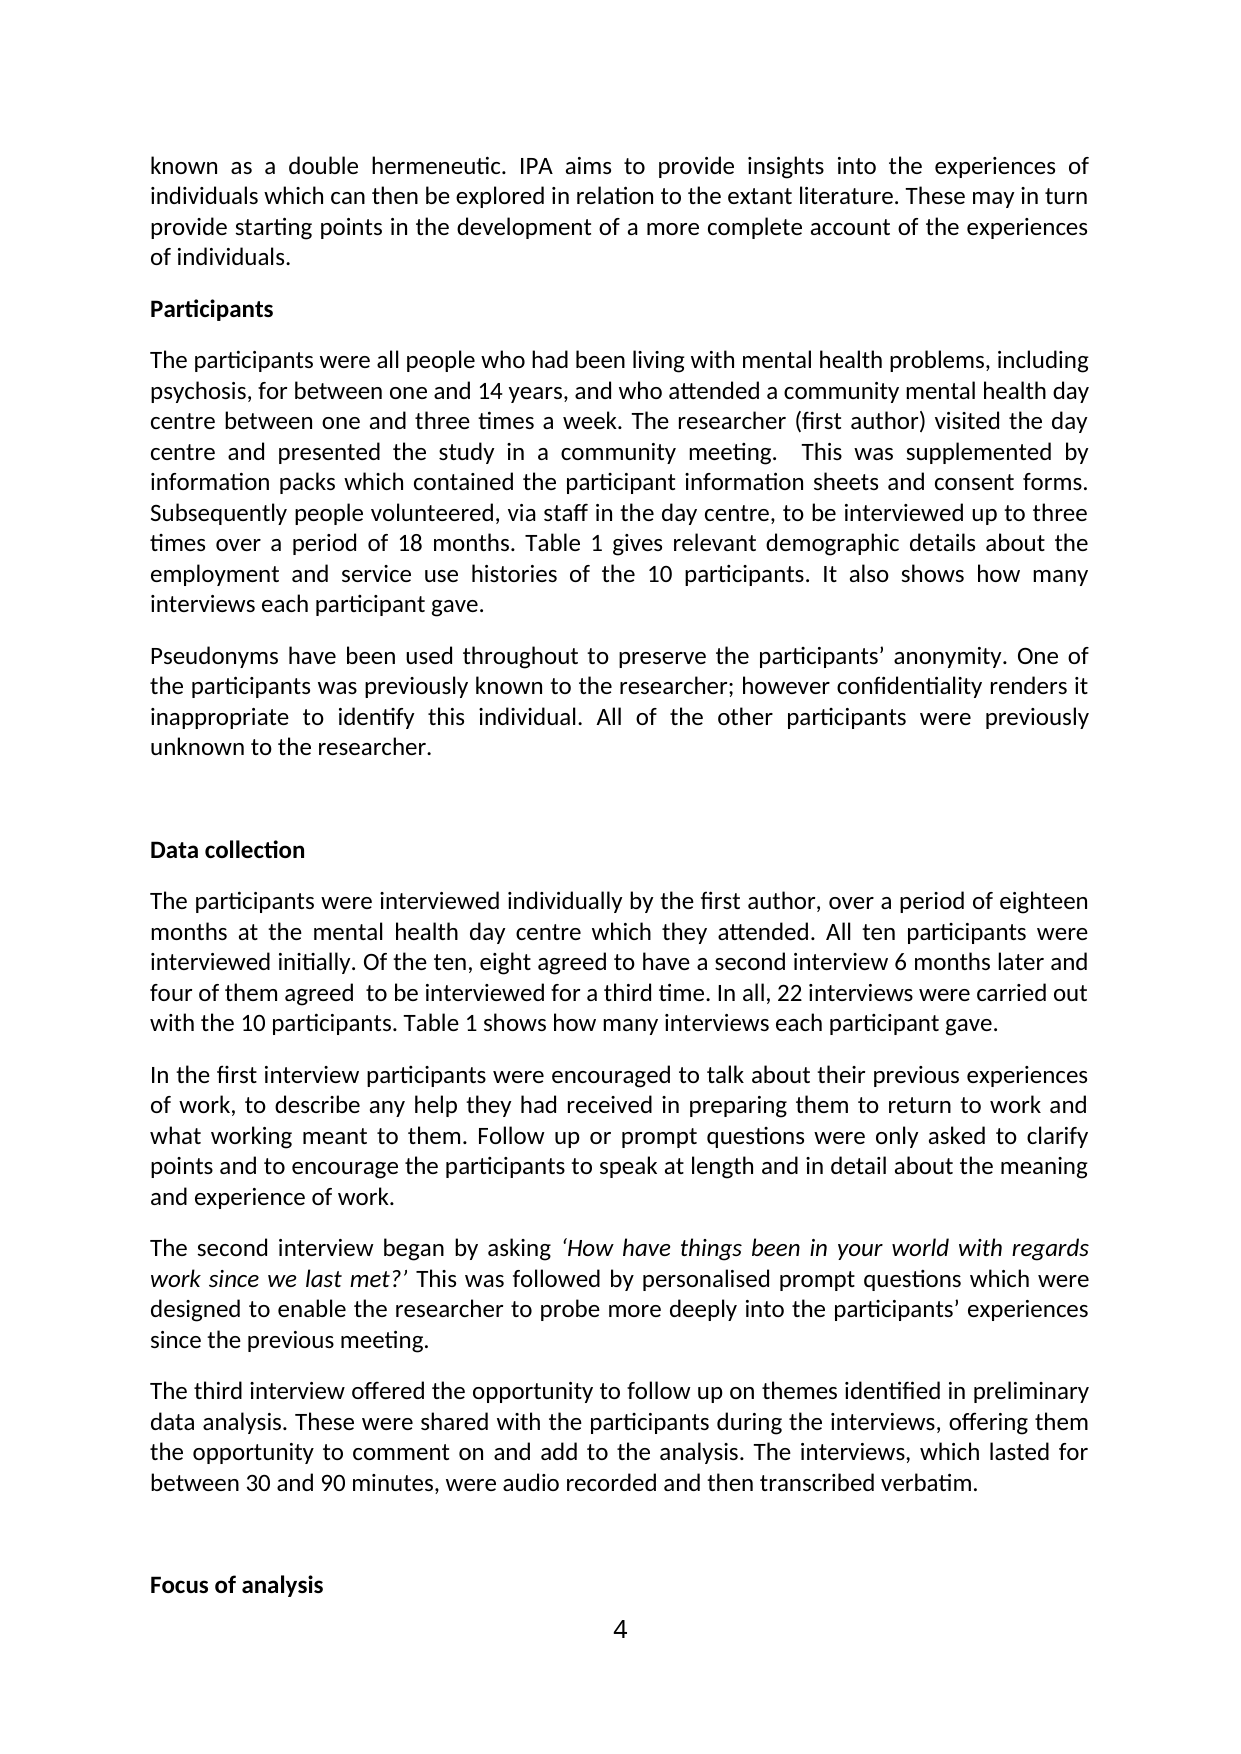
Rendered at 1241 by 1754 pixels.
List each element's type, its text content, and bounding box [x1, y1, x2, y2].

text The participants were all people who had been living with mental health problems, including psychosis, for between one and 14 years, and who attended a community mental health day centre between one and three times a week. The researcher (first author) visited the day centre and presented the study in a community meeting. This was supplemented by information packs which contained the participant information sheets and consent forms. Subsequently people volunteered, via staff in the day centre, to be interviewed up to three times over a period of 18 months. Table 1 gives relevant demographic details about the employment and service use histories of the 10 participants. It also shows how many interviews each participant gave. [150, 344, 1090, 619]
text Data collection [150, 834, 1090, 864]
text Participants [150, 293, 1090, 323]
text Focus of analysis [150, 1569, 1090, 1600]
text The second interview began by asking ‘How have things been in your world with regards work since we last met?’ This was followed by personalised prompt questions which were designed to enable the researcher to probe more deeply into the participants’ experiences since the previous meeting. [150, 1232, 1090, 1354]
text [150, 150, 1090, 272]
text The third interview offered the opportunity to follow up on themes identified in preliminary data analysis. These were shared with the participants during the interviews, offering them the opportunity to comment on and add to the analysis. The interviews, which lasted for between 30 and 90 minutes, were audio recorded and then transcribed verbatim. [150, 1375, 1090, 1497]
text In the first interview participants were encouraged to talk about their previous experiences of work, to describe any help they had received in preparing them to return to work and what working meant to them. Follow up or prompt questions were only asked to clarify points and to encourage the participants to speak at length and in detail about the meaning and experience of work. [150, 1059, 1090, 1211]
text Pseudonyms have been used throughout to preserve the participants’ anonymity. One of the participants was previously known to the researcher; however confidentiality renders it inappropriate to identify this individual. All of the other participants were previously unknown to the researcher. [150, 640, 1090, 762]
text The participants were interviewed individually by the first author, over a period of eighteen months at the mental health day centre which they attended. All ten participants were interviewed initially. Of the ten, eight agreed to have a second interview 6 months later and four of them agreed to be interviewed for a third time. In all, 22 interviews were carried out with the 10 participants. Table 1 shows how many interviews each participant gave. [150, 885, 1090, 1038]
